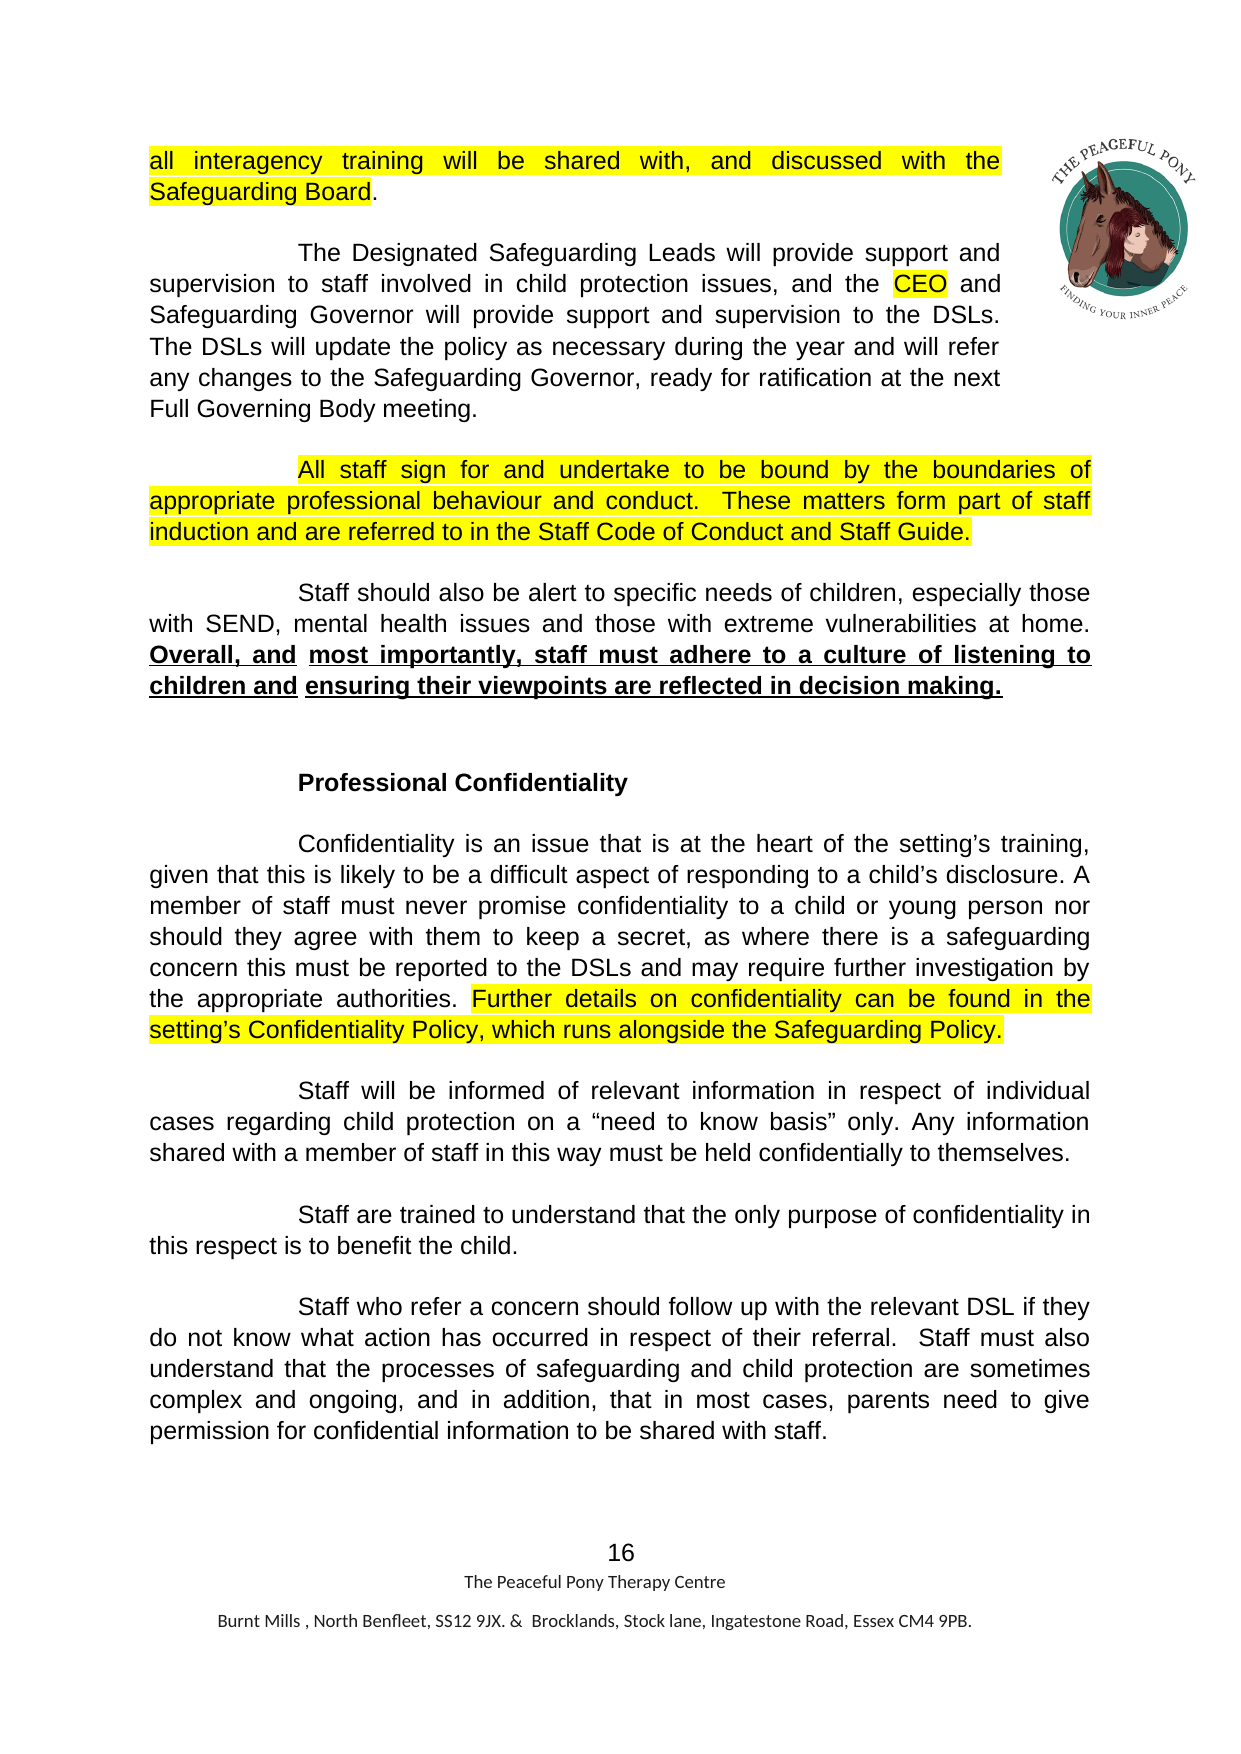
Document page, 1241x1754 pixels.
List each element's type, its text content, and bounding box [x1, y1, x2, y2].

text Confidentiality is an issue that is at the heart of the setting’s training, given that this is likely to be a difficult aspect of responding to a child’s disclosure. A member of staff must never promise confidentiality to a child or young person nor should they agree with them to keep a secret, as where there is a safeguarding concern this must be reported to the DSLs and may require further investigation by the appropriate authorities. Further details on confidentiality can be found in the setting’s Confidentiality Policy, which runs alongside the Safeguarding Policy. [149, 829, 1092, 1044]
text Staff should also be alert to specific needs of children, especially those with SEND, mental health issues and those with extreme vulnerabilities at home. Overall, and most importantly, staff must adhere to a culture of listening to children and ensuring their viewpoints are reflected in decision making. [149, 578, 1092, 700]
text All staff sign for and undertake to be bound by the boundaries of appropriate professional behaviour and conduct. These matters form part of staff induction and are referred to in the Staff Code of Conduct and Staff Guide. [149, 515, 1092, 546]
subtitle Professional Confidentiality [149, 768, 1094, 797]
text Staff are trained to understand that the only purpose of confidentiality in this respect is to benefit the child. [149, 1200, 1092, 1259]
text Staff will be informed of relevant information in respect of individual cases regarding child protection on a “need to know basis” only. Any information shared with a member of staff in this way must be held confidentially to themselves. [149, 1076, 1092, 1167]
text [149, 146, 1092, 206]
text Staff who refer a concern should follow up with the relevant DSL if they do not know what action has occurred in respect of their referral. Staff must also understand that the processes of safeguarding and child protection are sometimes complex and ongoing, and in addition, that in most cases, parents need to give permission for confidential information to be shared with staff. [149, 1292, 1092, 1445]
text All staff sign for and undertake to be bound by the boundaries of appropriate professional behaviour and conduct. These matters form part of staff induction and are referred to in the Staff Code of Conduct and Staff Guide. [149, 455, 1092, 486]
picture [1020, 75, 1227, 383]
text The Designated Safeguarding Leads will provide support and supervision to staff involved in child protection issues, and the CEO and Safeguarding Governor will provide support and supervision to the DSLs. The DSLs will update the policy as necessary during the year and will refer any changes to the Safeguarding Governor, ready for ratification at the next Full Governing Body meeting. [149, 238, 1092, 422]
